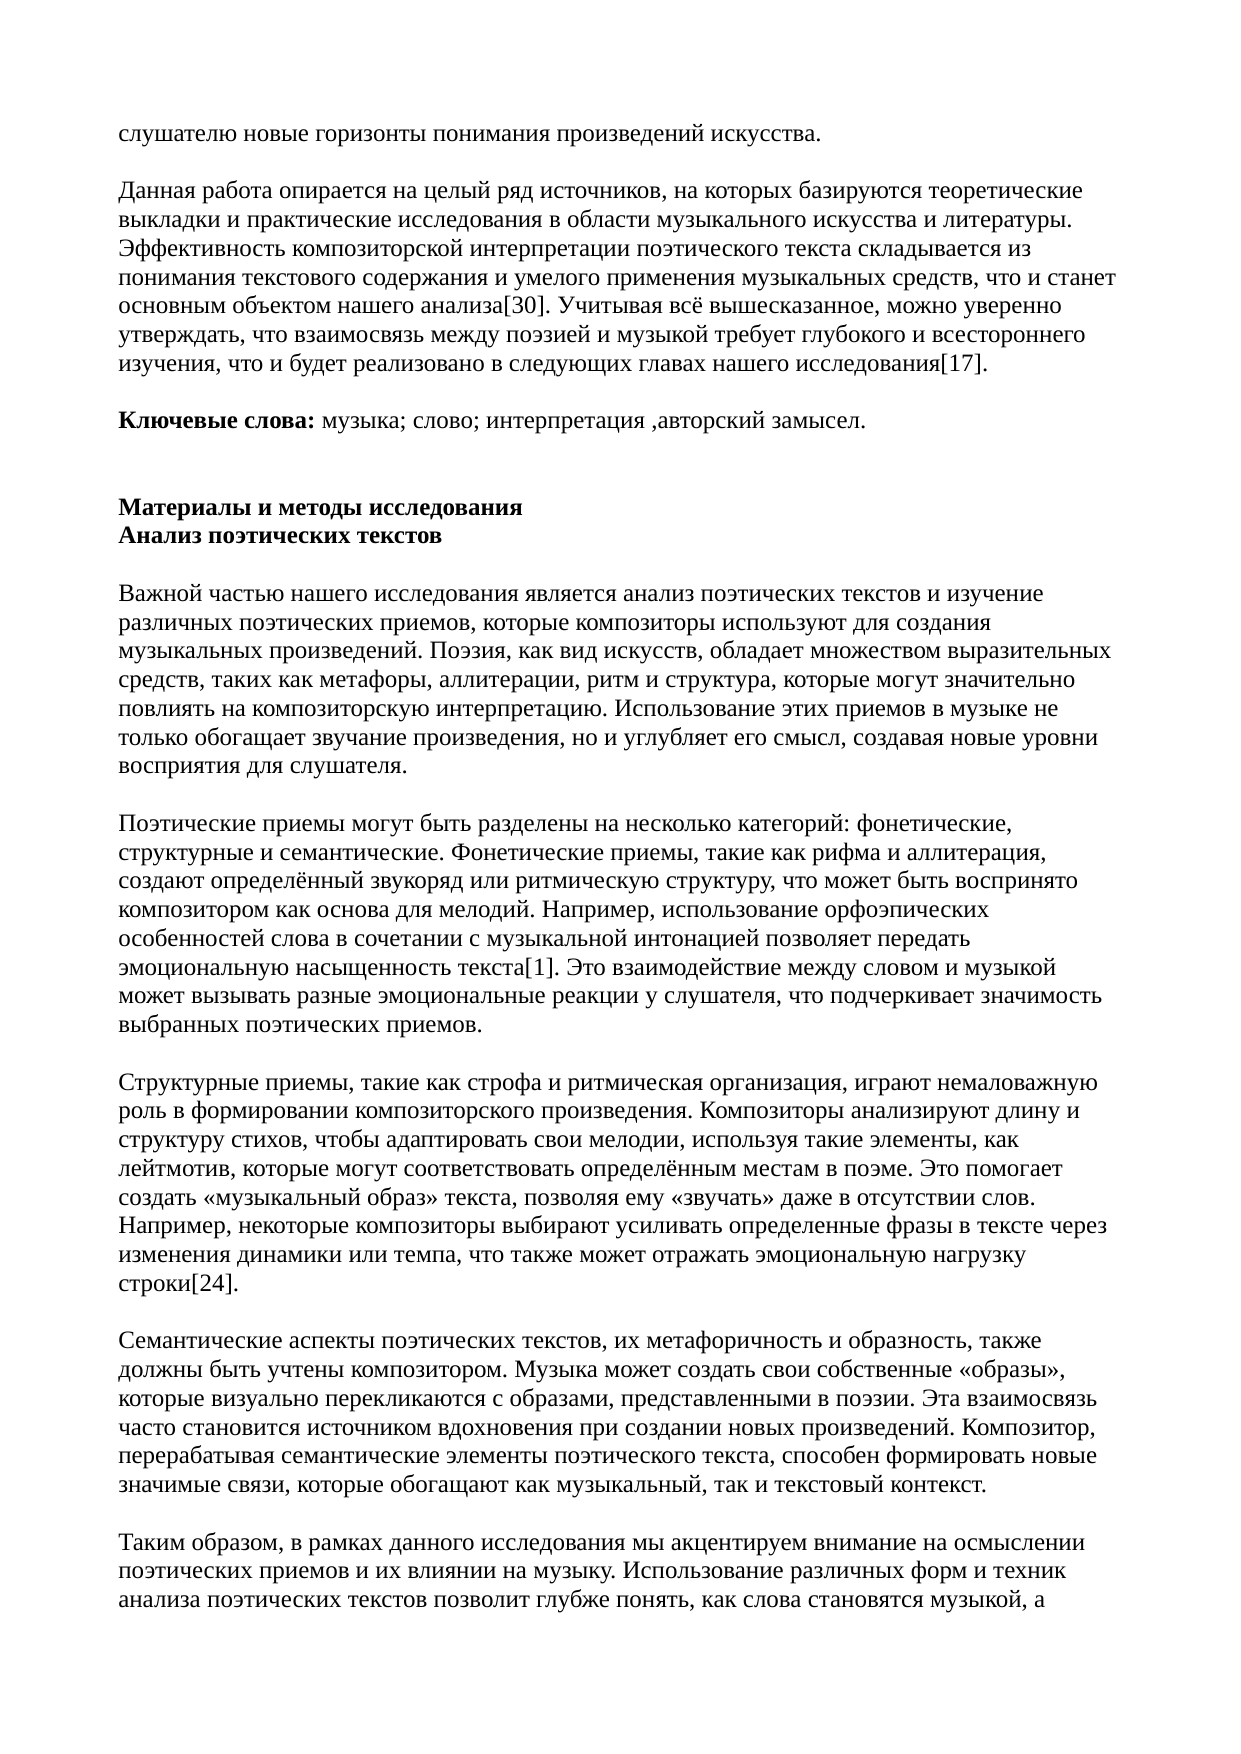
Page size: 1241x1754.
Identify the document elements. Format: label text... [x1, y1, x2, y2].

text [118, 118, 1122, 406]
text Ключевые слова: музыка; слово; интерпретация ,авторский замысел. [118, 406, 1122, 434]
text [118, 463, 1122, 1613]
